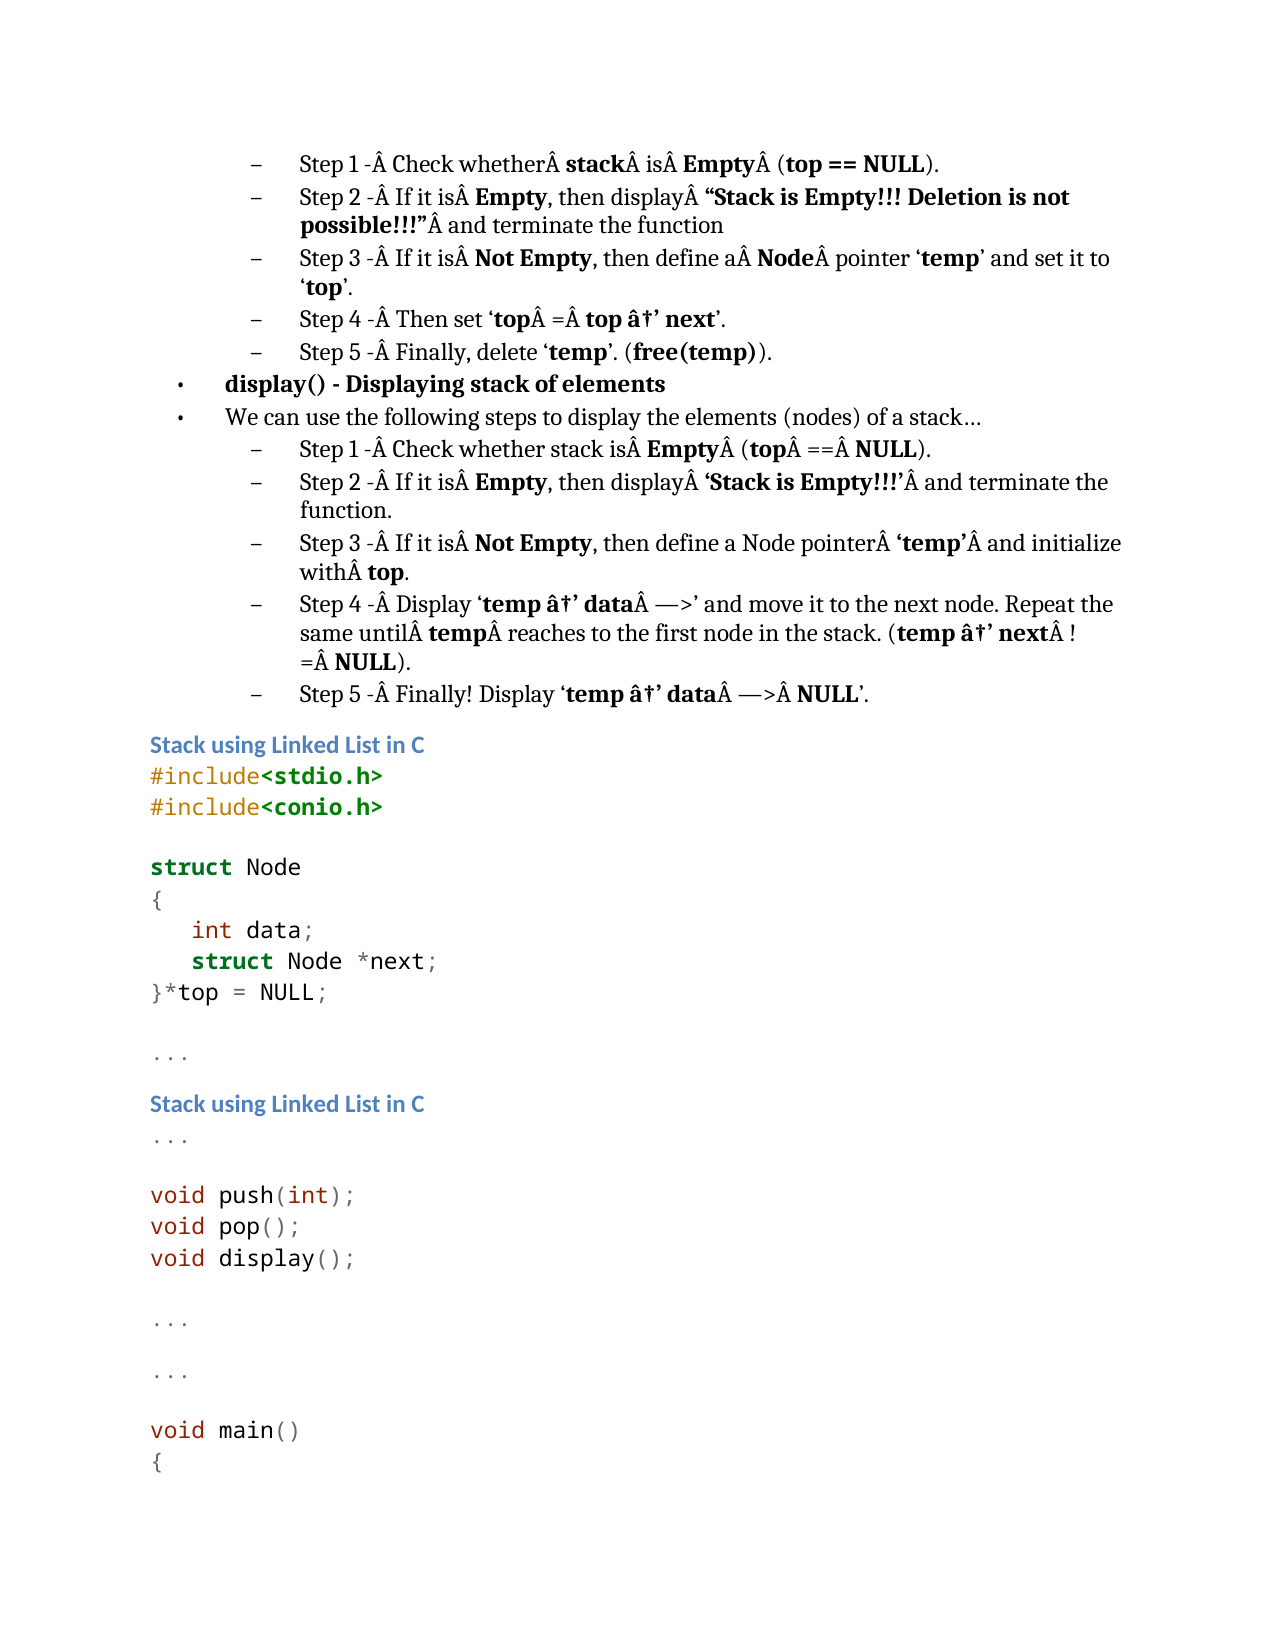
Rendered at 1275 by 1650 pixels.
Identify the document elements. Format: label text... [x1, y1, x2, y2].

subtitle Stack using Linked List in C [150, 729, 1125, 760]
list Step 3 -Â If it isÂ Not Empty, then define aÂ NodeÂ pointer ‘temp’ and set it to ‘top’. [250, 244, 1125, 301]
list Step 2 -Â If it isÂ Empty, then displayÂ ‘Stack is Empty!!!’Â and terminate the function. [250, 467, 1125, 525]
list Step 5 -Â Finally! Display ‘temp â†’ dataÂ —>Â NULL’. [250, 680, 1125, 709]
list Step 2 -Â If it isÂ Empty, then displayÂ “Stack is Empty!!! Deletion is not possible!!!”Â and terminate the function [250, 182, 1125, 240]
text #include<stdio.h> #include<conio.h> struct Node { int data; struct Node *next; }*top = NULL; ... [150, 760, 1125, 1068]
list Step 3 -Â If it isÂ Not Empty, then define a Node pointerÂ ‘temp’Â and initialize withÂ top. [250, 529, 1125, 586]
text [150, 1353, 1125, 1476]
list Step 4 -Â Then set ‘topÂ =Â top â†’ next’. [250, 305, 1125, 334]
list display() - Displaying stack of elements [175, 370, 1125, 399]
list Step 4 -Â Display ‘temp â†’ dataÂ —>’ and move it to the next node. Repeat the same untilÂ tempÂ reaches to the first node in the stack. (temp â†’ nextÂ !=Â NULL). [250, 590, 1125, 676]
list Step 5 -Â Finally, delete ‘temp’. (free(temp)). [250, 337, 1125, 366]
list Step 1 -Â Check whetherÂ stackÂ isÂ EmptyÂ (top == NULL). [250, 150, 1125, 179]
text ... void push(int); void pop(); void display(); ... [150, 1119, 1125, 1333]
list Step 1 -Â Check whether stack isÂ EmptyÂ (topÂ ==Â NULL). [250, 435, 1125, 464]
list We can use the following steps to display the elements (nodes) of a stack… [175, 402, 1125, 431]
subtitle Stack using Linked List in C [150, 1088, 1125, 1119]
